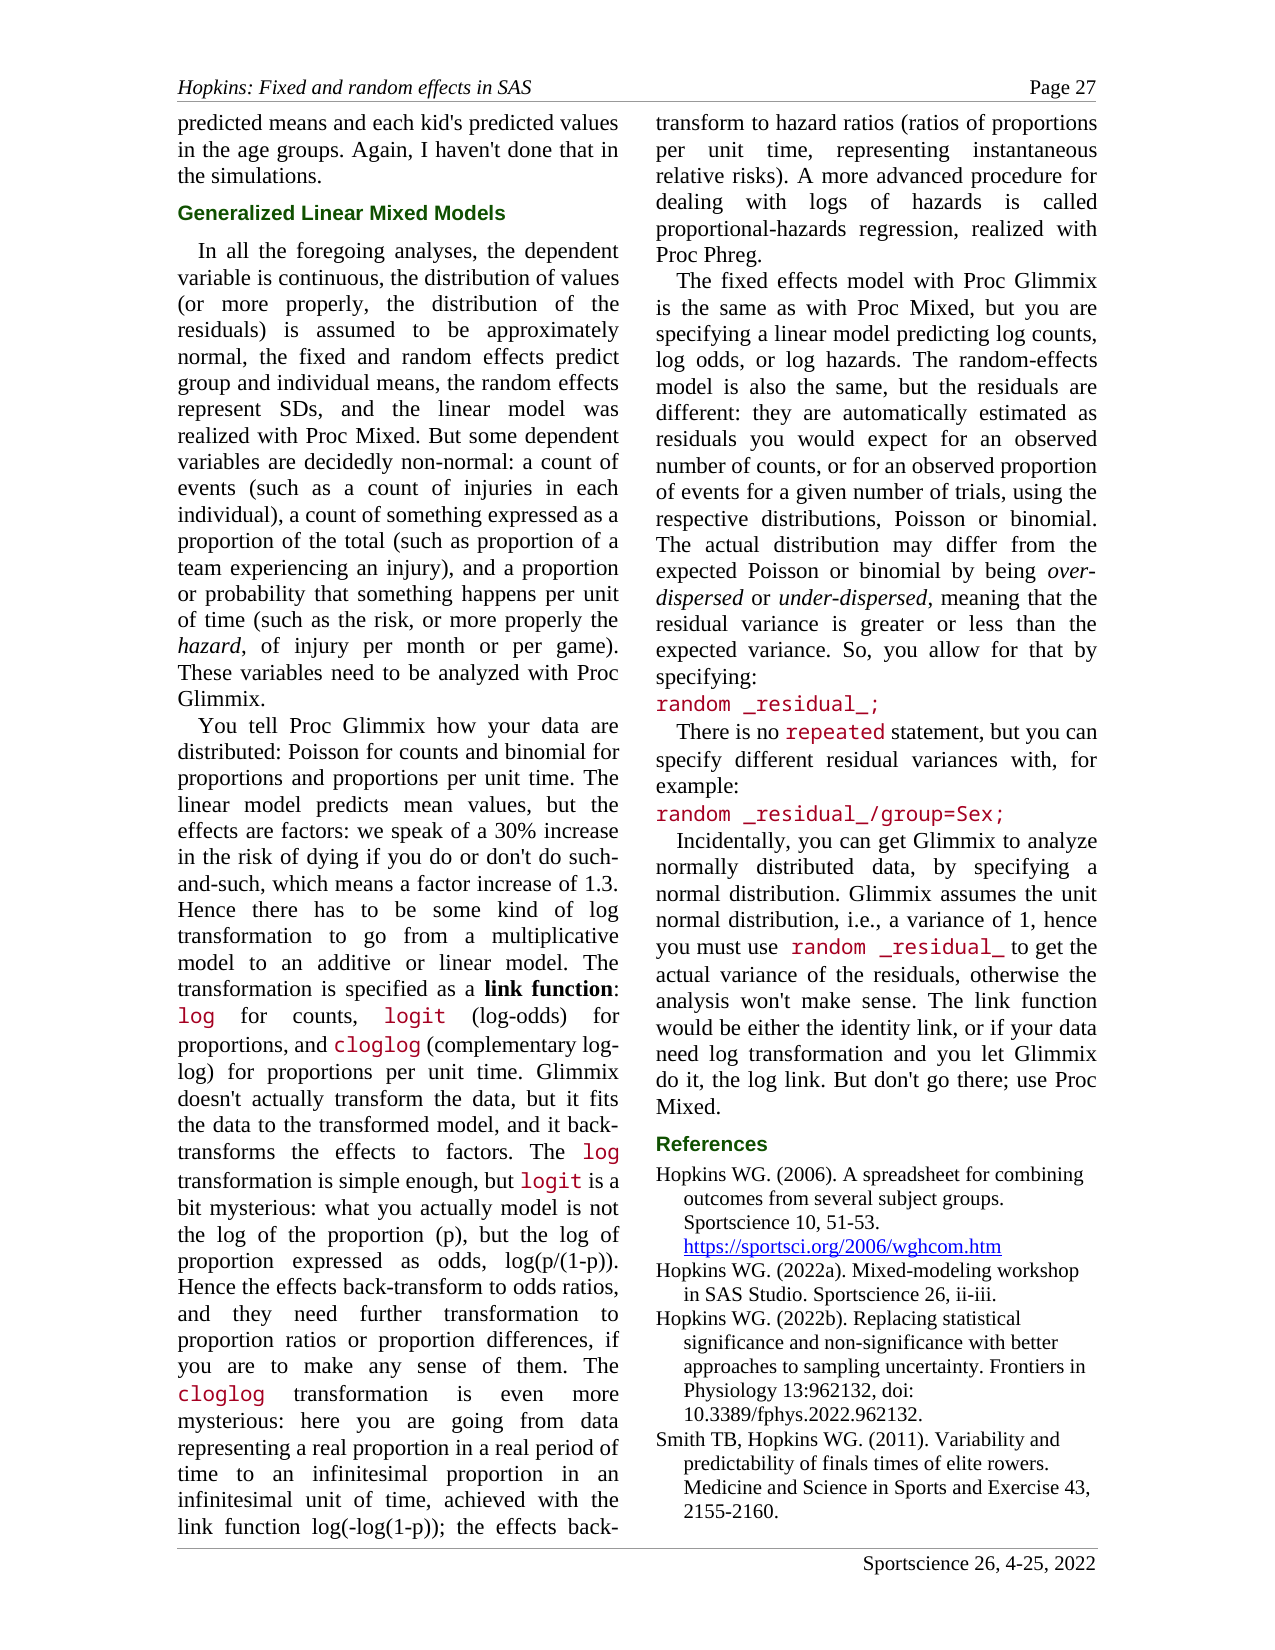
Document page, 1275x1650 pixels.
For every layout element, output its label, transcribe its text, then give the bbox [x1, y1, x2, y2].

text Hopkins WG. (2022a). Mixed-modeling workshop in SAS Studio. Sportscience 26, ii-iii. [656, 1258, 1098, 1306]
text random _residual_; [656, 689, 1098, 717]
text Incidentally, you can get Glimmix to analyze normally distributed data, by specifying a normal distribution. Glimmix assumes the unit normal distribution, i.e., a variance of 1, hence you must use random _residual_ to get the actual variance of the residuals, otherwise the analysis won't make sense. The link function would be either the identity link, or if your data need log transformation and you let Glimmix do it, the log link. But don't go there; use Proc Mixed. [656, 827, 1098, 1119]
text random _residual_/group=Sex; [656, 799, 1098, 827]
text The fixed effects model with Proc Glimmix is the same as with Proc Mixed, but you are specifying a linear model predicting log counts, log odds, or log hazards. The random-effects model is also the same, but the residuals are different: they are automatically estimated as residuals you would expect for an observed number of counts, or for an observed proportion of events for a given number of trials, using the respective distributions, Poisson or binomial. The actual distribution may differ from the expected Poisson or binomial by being over-dispersed or under-dispersed, meaning that the residual variance is greater or less than the expected variance. So, you allow for that by specifying: [656, 267, 1098, 689]
subtitle Generalized Linear Mixed Models [177, 201, 619, 225]
text Hopkins WG. (2006). A spreadsheet for combining outcomes from several subject groups. Sportscience 10, 51-53. https://sportsci.org/2006/wghcom.htm [656, 1162, 1098, 1258]
text There is no repeated statement, but you can specify different residual variances with, for example: [656, 717, 1098, 799]
text Hopkins WG. (2022b). Replacing statistical significance and non-significance with better approaches to sampling uncertainty. Frontiers in Physiology 13:962132, doi: 10.3389/fphys.2022.962132. [656, 1306, 1098, 1426]
text Smith TB, Hopkins WG. (2011). Variability and predictability of finals times of elite rowers. Medicine and Science in Sports and Exercise 43, 2155-2160. [656, 1426, 1098, 1523]
text You tell Proc Glimmix how your data are distributed: Poisson for counts and binomial for proportions and proportions per unit time. The linear model predicts mean values, but the effects are factors: we speak of a 30% increase in the risk of dying if you do or don't do such-and-such, which means a factor increase of 1.3. Hence there has to be some kind of log transformation to go from a multiplicative model to an additive or linear model. The transformation is specified as a link function: log for counts, logit (log-odds) for proportions, and cloglog (complementary log-log) for proportions per unit time. Glimmix doesn't actually transform the data, but it fits the data to the transformed model, and it back-transforms the effects to factors. The log transformation is simple enough, but logit is a bit mysterious: what you actually model is not the log of the proportion (p), but the log of proportion expressed as odds, log(p/(1-p)). Hence the effects back-transform to odds ratios, and they need further transformation to proportion ratios or proportion differences, if you are to make any sense of them. The cloglog transformation is even more mysterious: here you are going from data representing a real proportion in a real period of time to an infinitesimal proportion in an infinitesimal unit of time, achieved with the link function log(-log(1-p)); the effects back-transform to hazard ratios (ratios of proportions per unit time, representing instantaneous relative risks). A more advanced procedure for dealing with logs of hazards is called proportional-hazards regression, realized with Proc Phreg. [177, 712, 619, 1539]
text In all the foregoing analyses, the dependent variable is continuous, the distribution of values (or more properly, the distribution of the residuals) is assumed to be approximately normal, the fixed and random effects predict group and individual means, the random effects represent SDs, and the linear model was realized with Proc Mixed. But some dependent variables are decidedly non-normal: a count of events (such as a count of injuries in each individual), a count of something expressed as a proportion of the total (such as proportion of a team experiencing an injury), and a proportion or probability that something happens per unit of time (such as the risk, or more properly the hazard, of injury per month or per game). These variables need to be analyzed with Proc Glimmix. [177, 237, 619, 712]
subtitle References [656, 1132, 1098, 1156]
